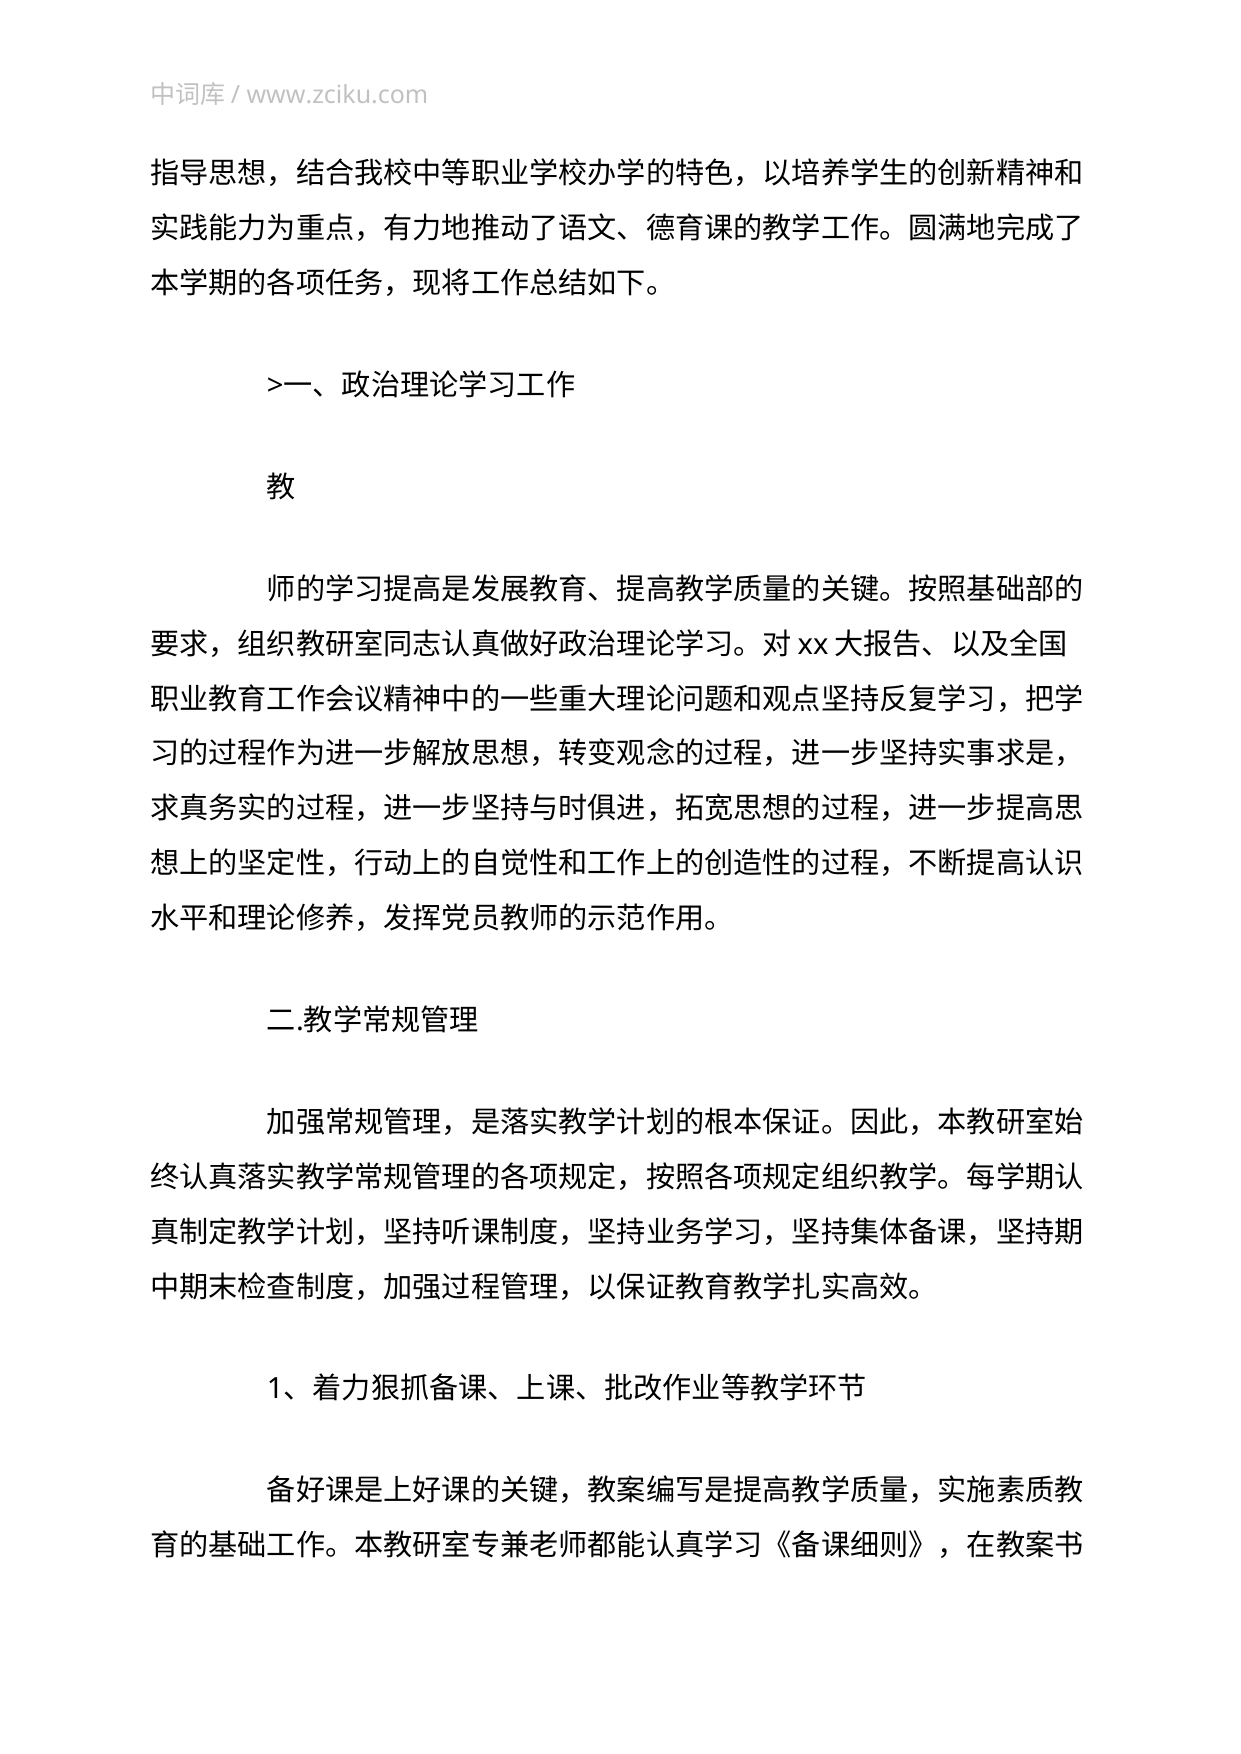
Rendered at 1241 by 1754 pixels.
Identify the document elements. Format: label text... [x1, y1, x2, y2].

text 师的学习提高是发展教育、提高教学质量的关键。按照基础部的要求，组织教研室同志认真做好政治理论学习。对xx大报告、以及全国职业教育工作会议精神中的一些重大理论问题和观点坚持反复学习，把学习的过程作为进一步解放思想，转变观念的过程，进一步坚持实事求是，求真务实的过程，进一步坚持与时俱进，拓宽思想的过程，进一步提高思想上的坚定性，行动上的自觉性和工作上的创造性的过程，不断提高认识水平和理论修养，发挥党员教师的示范作用。 [150, 565, 1090, 937]
text 教 [150, 463, 1090, 506]
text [150, 150, 1090, 302]
text 加强常规管理，是落实教学计划的根本保证。因此，本教研室始终认真落实教学常规管理的各项规定，按照各项规定组织教学。每学期认真制定教学计划，坚持听课制度，坚持业务学习，坚持集体备课，坚持期中期末检查制度，加强过程管理，以保证教育教学扎实高效。 [150, 1098, 1090, 1306]
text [150, 1467, 1090, 1564]
text >一、政治理论学习工作 [150, 362, 1090, 404]
text 二.教学常规管理 [150, 997, 1090, 1039]
text 1、着力狠抓备课、上课、批改作业等教学环节 [150, 1365, 1090, 1407]
